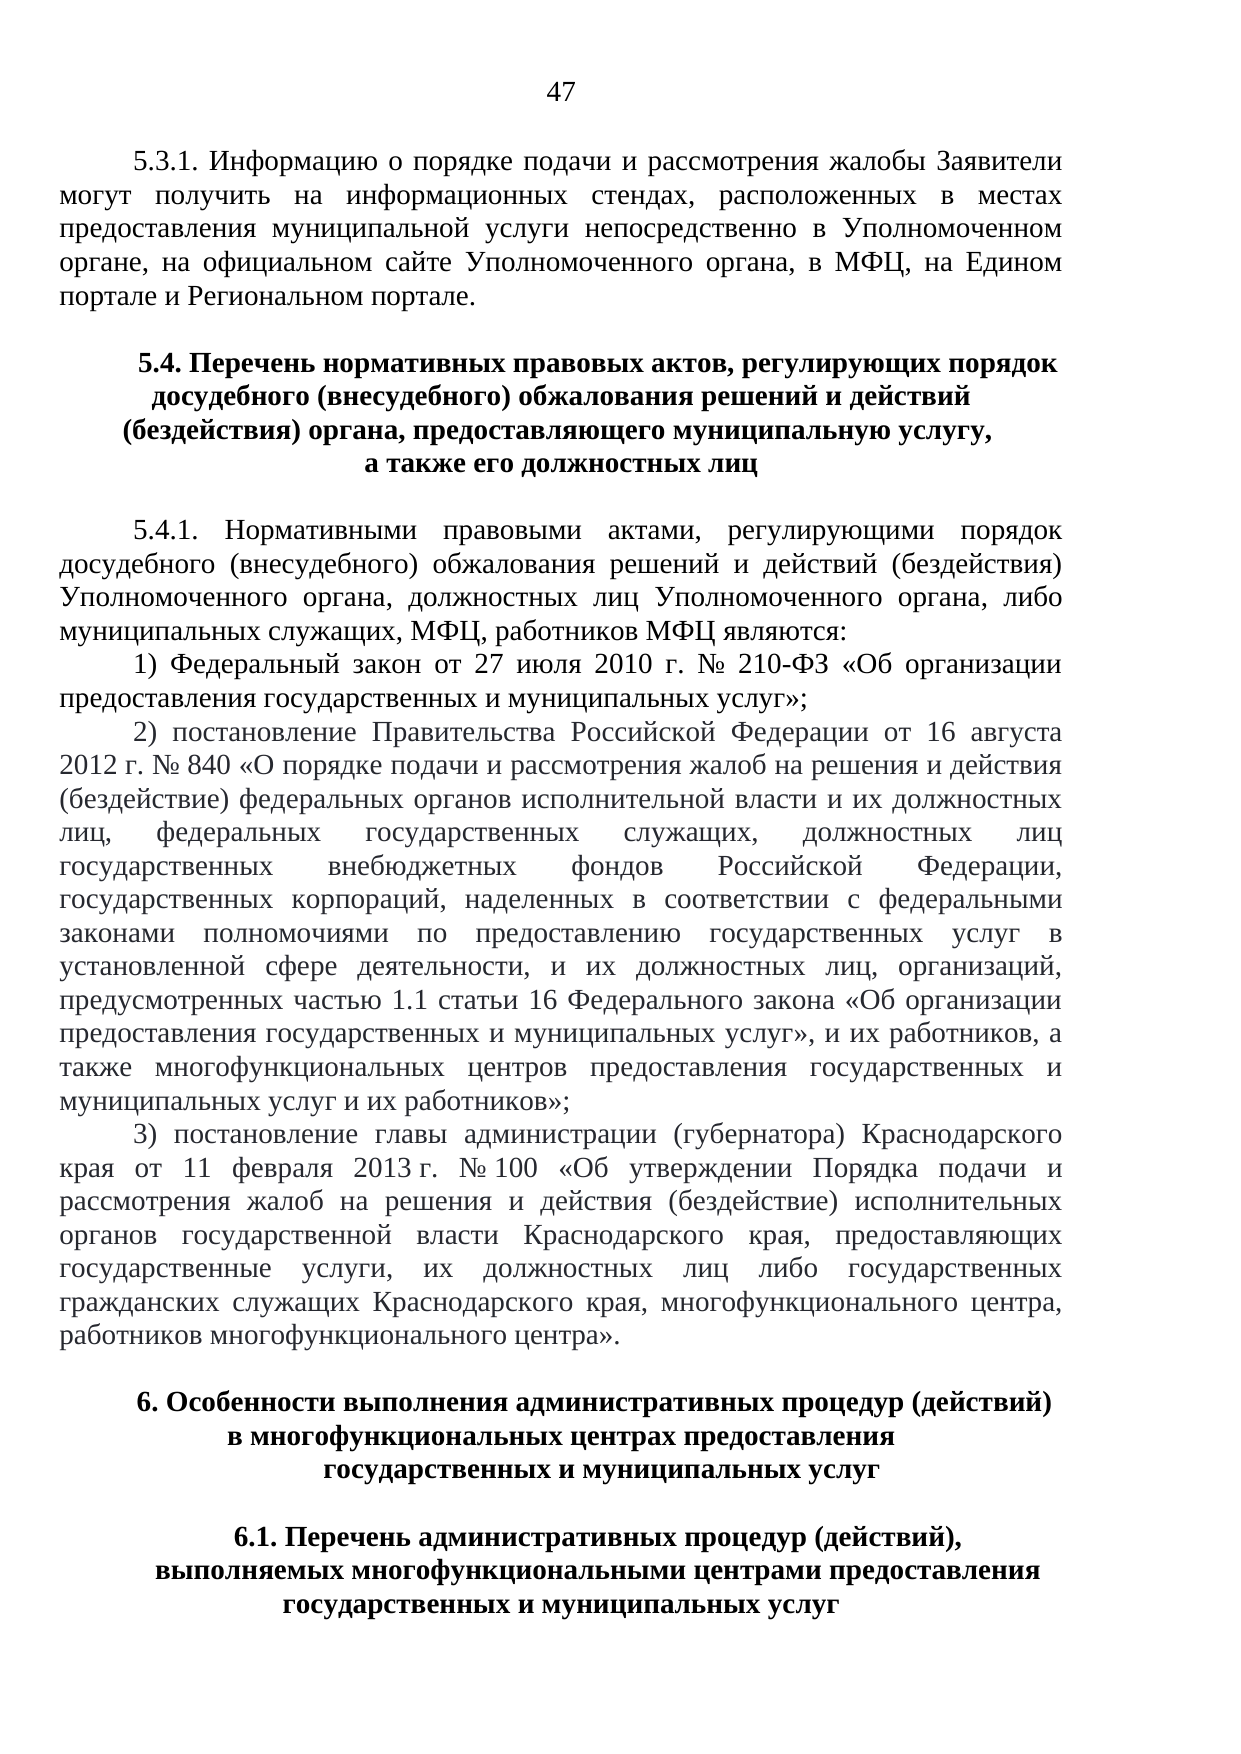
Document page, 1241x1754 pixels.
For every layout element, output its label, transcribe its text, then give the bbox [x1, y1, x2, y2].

text 5.4.1. Нормативными правовыми актами, регулирующими порядок досудебного (внесудебного) обжалования решений и действий (бездействия) Уполномоченного органа, должностных лиц Уполномоченного органа, либо муниципальных служащих, МФЦ, работников МФЦ являются: [59, 512, 1063, 647]
text 6. Особенности выполнения административных процедур (действий) в многофункциональных центрах предоставления [59, 1384, 1063, 1452]
text государственных и муниципальных услуг [59, 1452, 1063, 1485]
text 5.4. Перечень нормативных правовых актов, регулирующих порядок досудебного (внесудебного) обжалования решений и действий (бездействия) органа, предоставляющего муниципальную услугу, а также его должностных лиц [59, 345, 1063, 479]
subtitle 3) постановление главы администрации (губернатора) Краснодарского края от 11 февраля 2013 г. № 100 «Об утверждении Порядка подачи и рассмотрения жалоб на решения и действия (бездействие) исполнительных органов государственной власти Краснодарского края, предоставляющих государственные услуги, их должностных лиц либо государственных гражданских служащих Краснодарского края, многофункционального центра, работников многофункционального центра». [59, 1116, 1063, 1351]
text 6.1. Перечень административных процедур (действий), [59, 1519, 1063, 1552]
subtitle 2) постановление Правительства Российской Федерации от 16 августа 2012 г. № 840 «О порядке подачи и рассмотрения жалоб на решения и действия (бездействие) федеральных органов исполнительной власти и их должностных лиц, федеральных государственных служащих, должностных лиц государственных внебюджетных фондов Российской Федерации, государственных корпораций, наделенных в соответствии с федеральными законами полномочиями по предоставлению государственных услуг в установленной сфере деятельности, и их должностных лиц, организаций, предусмотренных частью 1.1 статьи 16 Федерального закона «Об организации предоставления государственных и муниципальных услуг», и их работников, а также многофункциональных центров предоставления государственных и муниципальных услуг и их работников»; [59, 714, 1063, 1116]
text выполняемых многофункциональными центрами предоставления государственных и муниципальных услуг [59, 1552, 1063, 1619]
text 1) Федеральный закон от 27 июля 2010 г. № 210-ФЗ «Об организации предоставления государственных и муниципальных услуг»; [59, 647, 1063, 714]
text 5.3.1. Информацию о порядке подачи и рассмотрения жалобы Заявители могут получить на информационных стендах, расположенных в местах предоставления муниципальной услуги непосредственно в Уполномоченном органе, на официальном сайте Уполномоченного органа, в МФЦ, на Едином портале и Региональном портале. [59, 143, 1063, 311]
